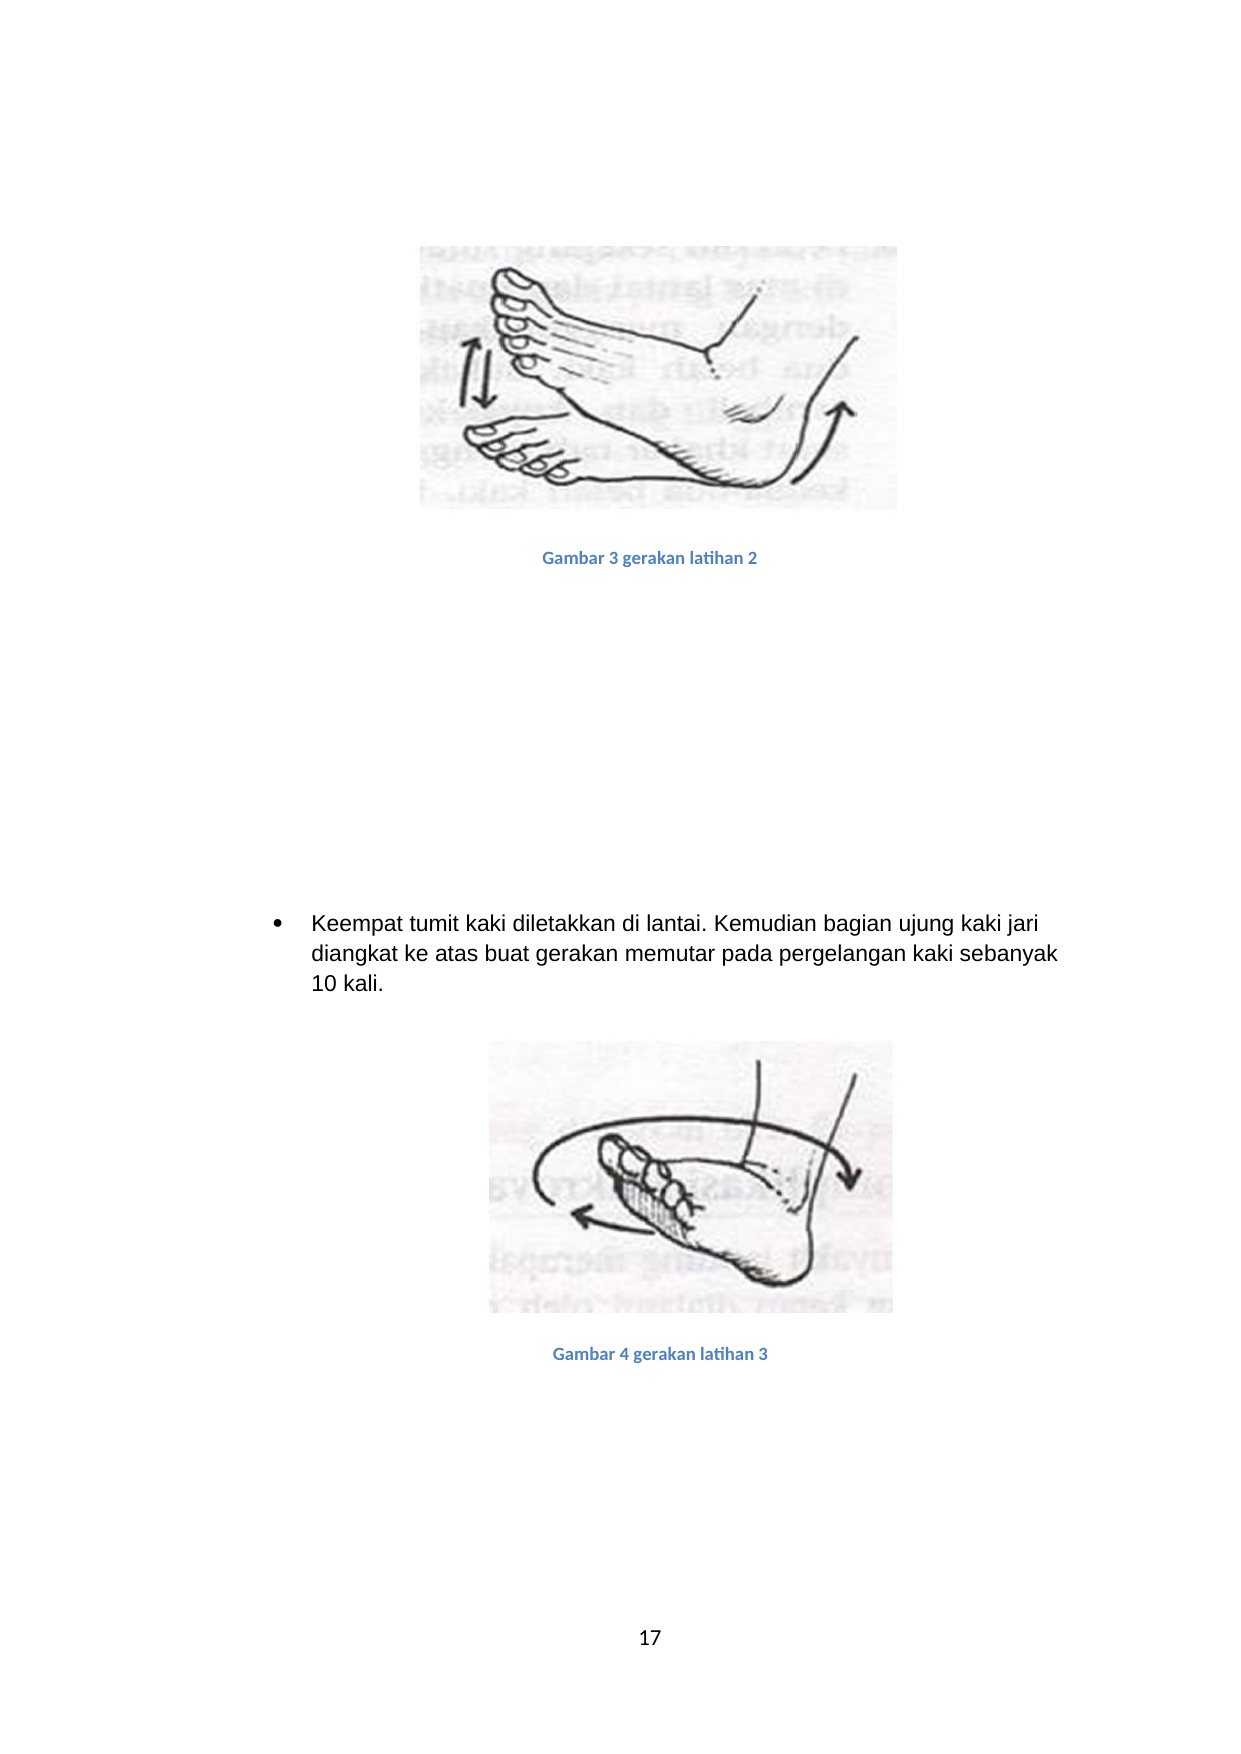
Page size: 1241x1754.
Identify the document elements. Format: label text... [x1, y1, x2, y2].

picture [467, 1030, 908, 1318]
picture [384, 236, 916, 519]
list Keempat tumit kaki diletakkan di lantai. Kemudian bagian ujung kaki jari diangkat ke atas buat gerakan memutar pada pergelangan kaki sebanyak 10 kali. [274, 910, 1063, 996]
